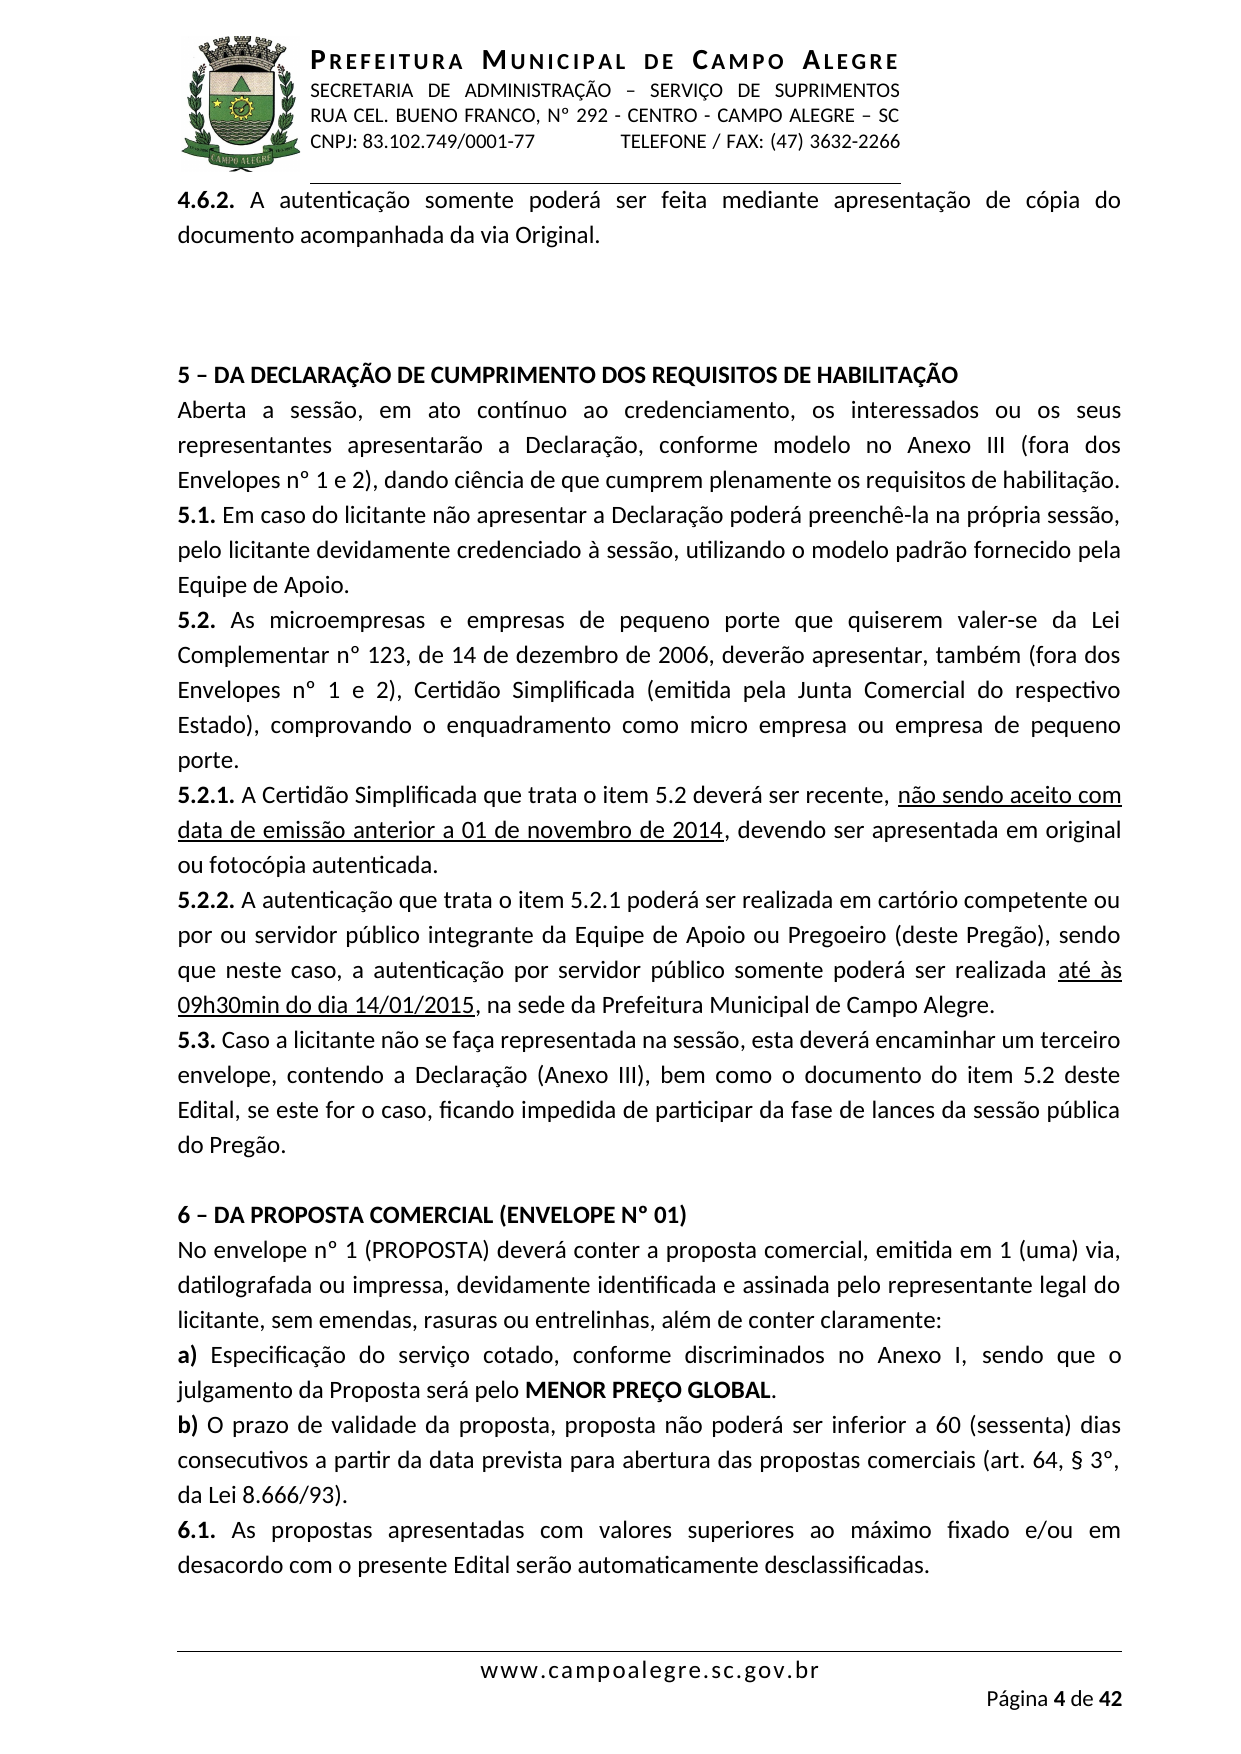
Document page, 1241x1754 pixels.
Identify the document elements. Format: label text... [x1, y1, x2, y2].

text 5.3. Caso a licitante não se faça representada na sessão, esta deverá encaminhar um terceiro envelope, contendo a Declaração (Anexo III), bem como o documento do item 5.2 deste Edital, se este for o caso, ficando impedida de participar da fase de lances da sessão pública do Pregão. [177, 1024, 1122, 1160]
text 5.1. Em caso do licitante não apresentar a Declaração poderá preenchê-la na própria sessão, pelo licitante devidamente credenciado à sessão, utilizando o modelo padrão fornecido pela Equipe de Apoio. [177, 499, 1122, 600]
text b) O prazo de validade da proposta, proposta não poderá ser inferior a 60 (sessenta) dias consecutivos a partir da data prevista para abertura das propostas comerciais (art. 64, § 3º, da Lei 8.666/93). [177, 1409, 1122, 1510]
text a) Especificação do serviço cotado, conforme discriminados no Anexo I, sendo que o julgamento da Proposta será pelo MENOR PREÇO GLOBAL. [177, 1339, 1122, 1405]
text Aberta a sessão, em ato contínuo ao credenciamento, os interessados ou os seus representantes apresentarão a Declaração, conforme modelo no Anexo III (fora dos Envelopes nº 1 e 2), dando ciência de que cumprem plenamente os requisitos de habilitação. [177, 394, 1122, 495]
text 5.2. As microempresas e empresas de pequeno porte que quiserem valer-se da Lei Complementar nº 123, de 14 de dezembro de 2006, deverão apresentar, também (fora dos Envelopes nº 1 e 2), Certidão Simplificada (emitida pela Junta Comercial do respectivo Estado), comprovando o enquadramento como micro empresa ou empresa de pequeno porte. [177, 604, 1122, 775]
text 4.6.2. A autenticação somente poderá ser feita mediante apresentação de cópia do documento acompanhada da via Original. [177, 184, 1122, 250]
text 6.1. As propostas apresentadas com valores superiores ao máximo fixado e/ou em desacordo com o presente Edital serão automaticamente desclassificadas. [177, 1514, 1122, 1580]
text 5 – DA DECLARAÇÃO DE CUMPRIMENTO DOS REQUISITOS DE HABILITAÇÃO [177, 359, 1122, 390]
text 5.2.2. A autenticação que trata o item 5.2.1 poderá ser realizada em cartório competente ou por ou servidor público integrante da Equipe de Apoio ou Pregoeiro (deste Pregão), sendo que neste caso, a autenticação por servidor público somente poderá ser realizada até às 09h30min do dia 14/01/2015, na sede da Prefeitura Municipal de Campo Alegre. [177, 884, 1122, 1020]
text No envelope nº 1 (PROPOSTA) deverá conter a proposta comercial, emitida em 1 (uma) via, datilografada ou impressa, devidamente identificada e assinada pelo representante legal do licitante, sem emendas, rasuras ou entrelinhas, além de conter claramente: [177, 1234, 1122, 1335]
picture [181, 36, 300, 172]
text 5.2.1. A Certidão Simplificada que trata o item 5.2 deverá ser recente, não sendo aceito com data de emissão anterior a 01 de novembro de 2014, devendo ser apresentada em original ou fotocópia autenticada. [177, 779, 1122, 880]
text 6 – DA PROPOSTA COMERCIAL (ENVELOPE Nº 01) [177, 1199, 1122, 1230]
